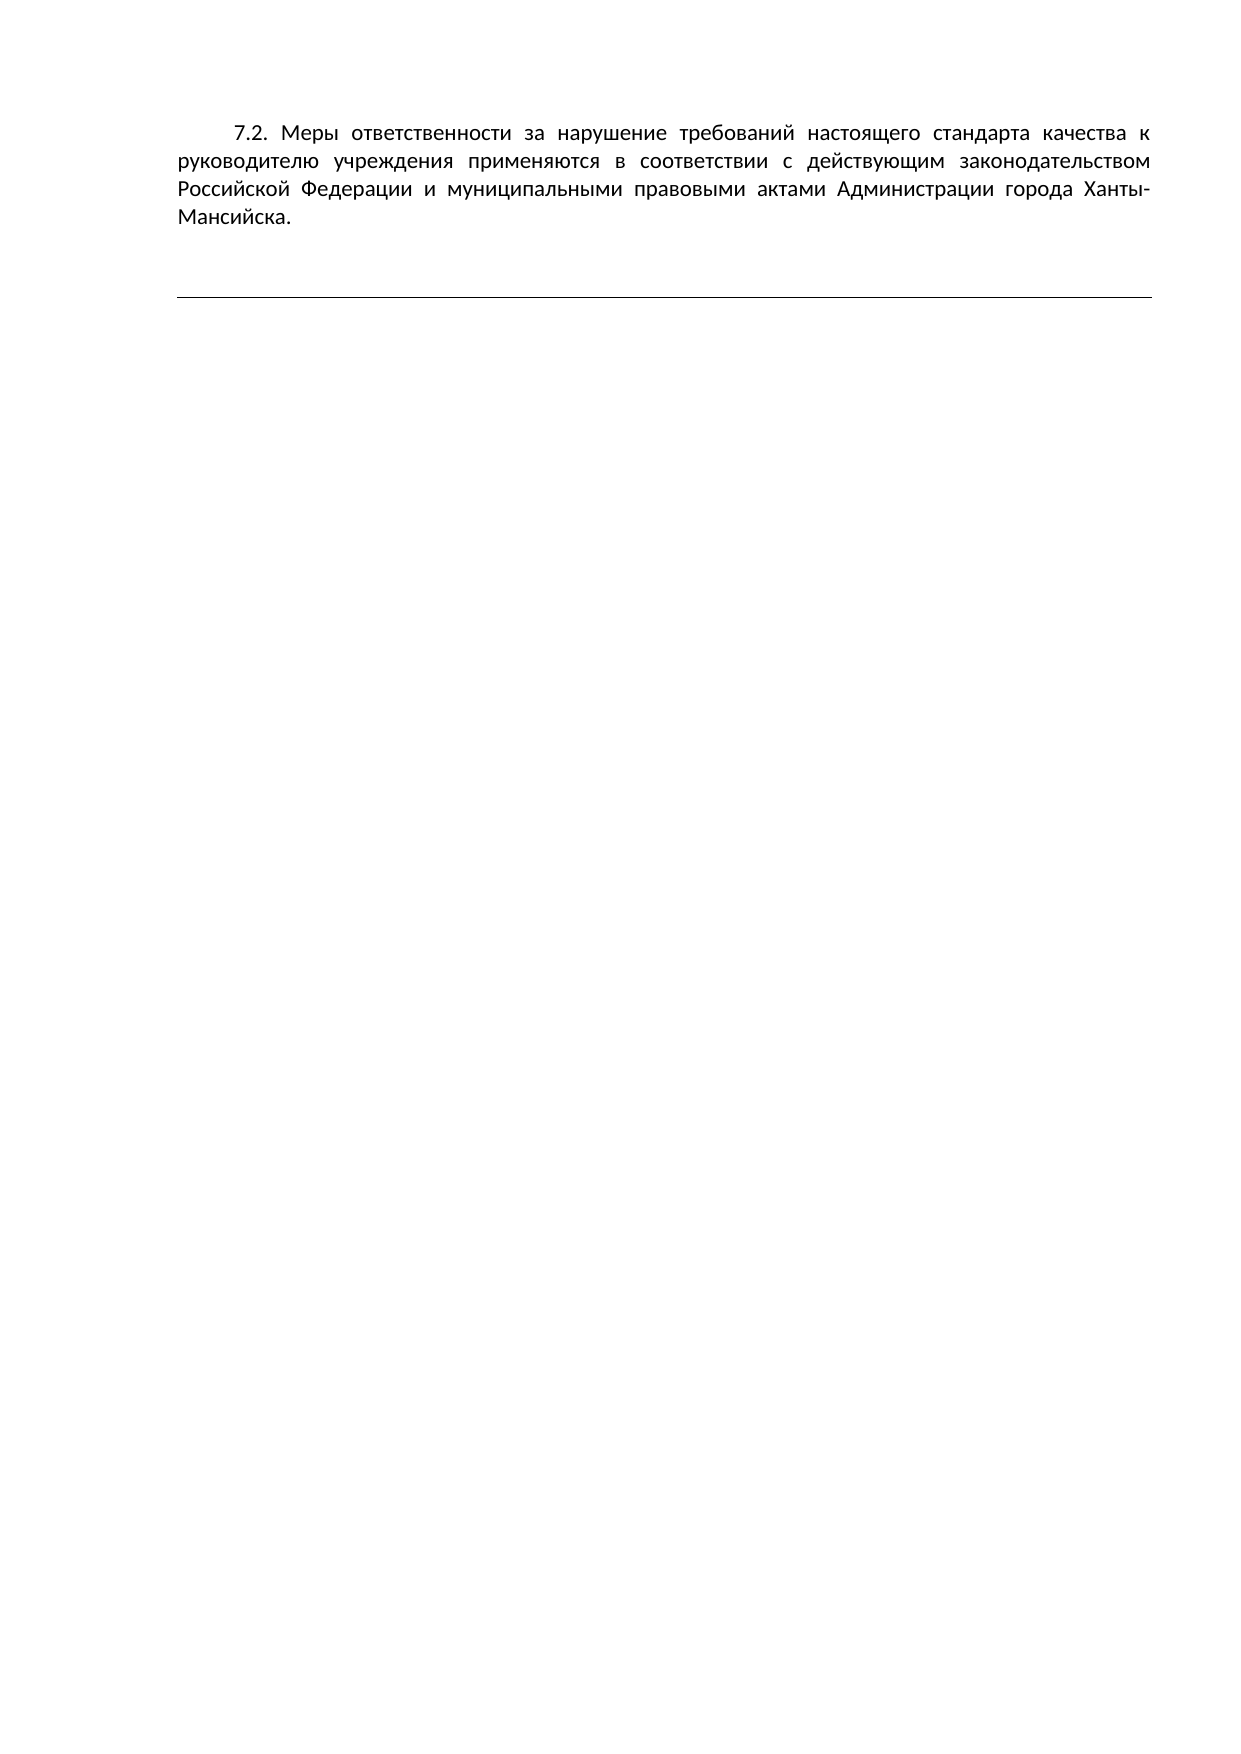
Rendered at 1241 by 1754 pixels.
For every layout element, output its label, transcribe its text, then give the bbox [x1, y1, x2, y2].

text 7.2. Меры ответственности за нарушение требований настоящего стандарта качества к руководителю учреждения применяются в соответствии с действующим законодательством Российской Федерации и муниципальными правовыми актами Администрации города Ханты-Мансийска. [177, 118, 1152, 230]
